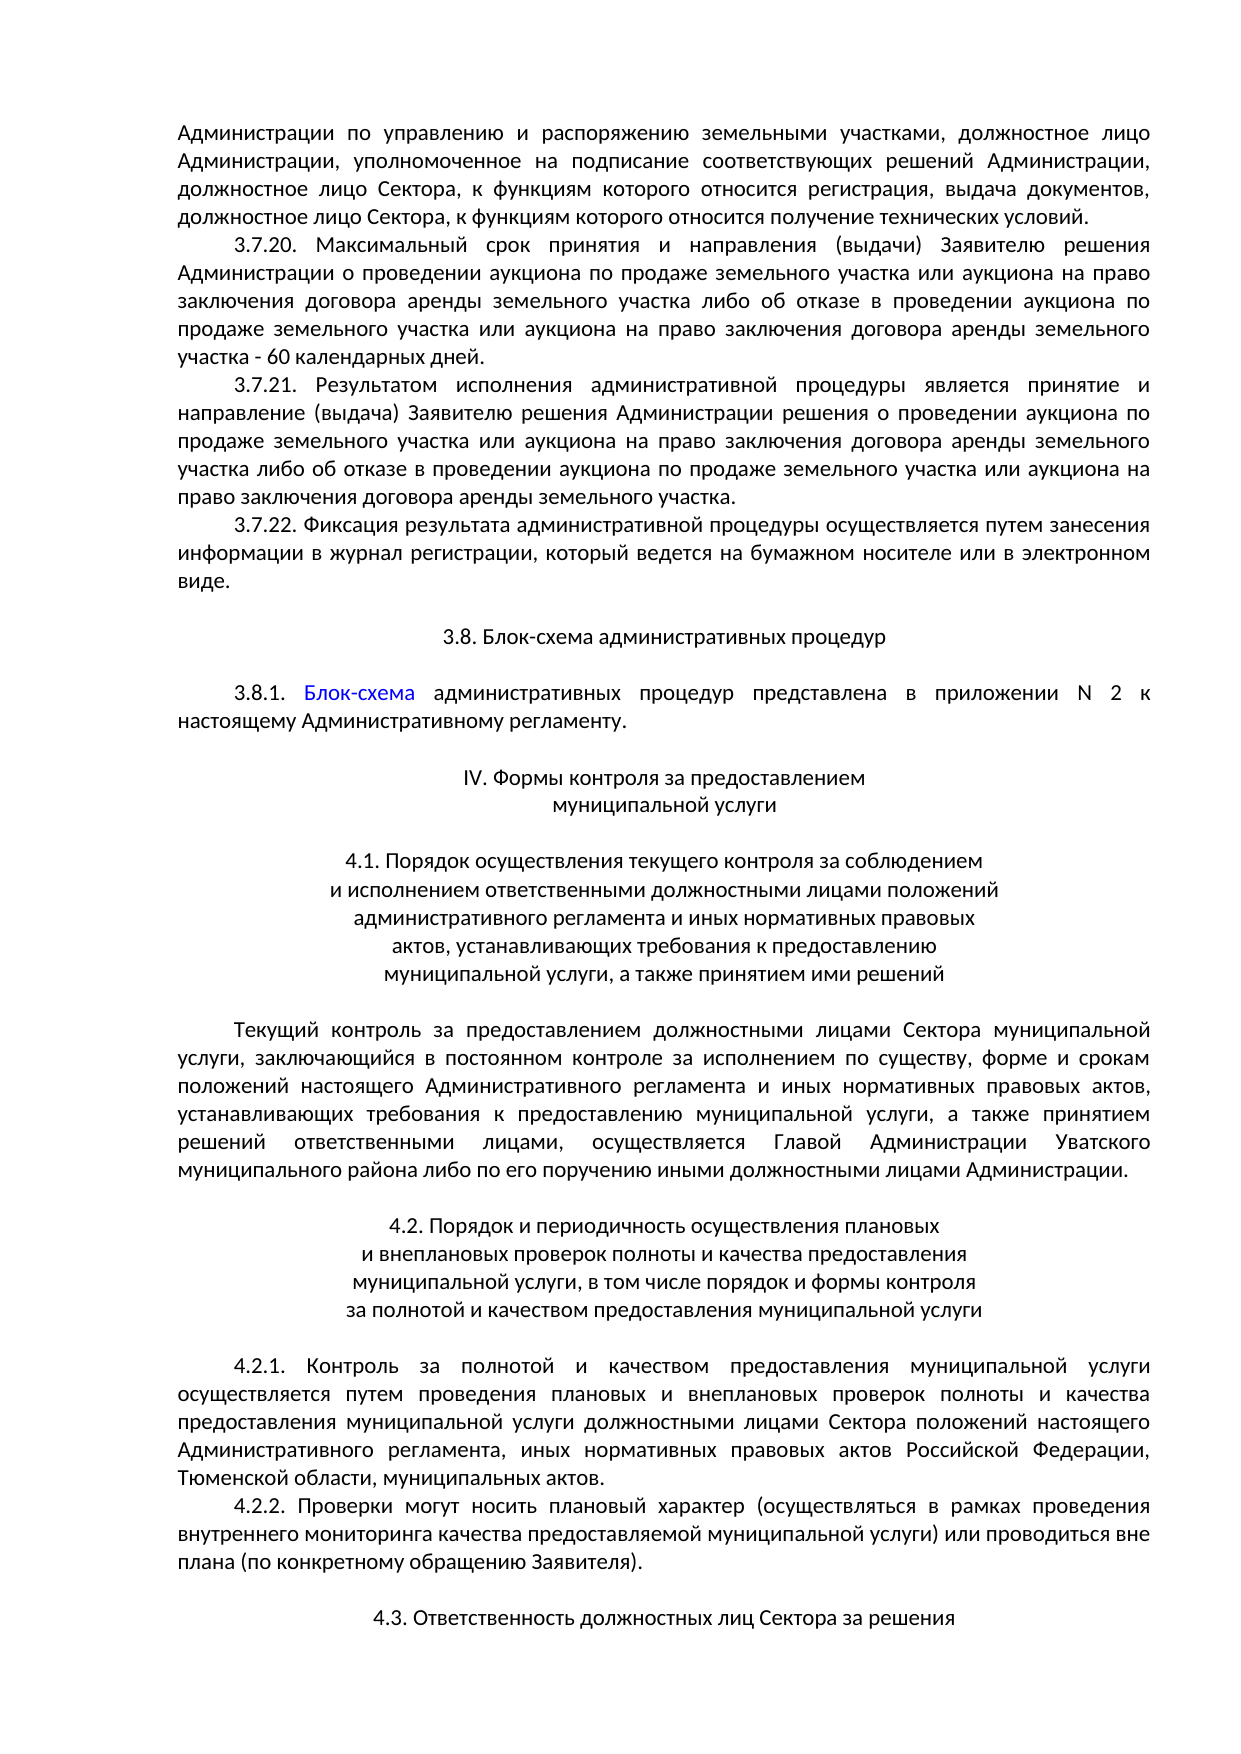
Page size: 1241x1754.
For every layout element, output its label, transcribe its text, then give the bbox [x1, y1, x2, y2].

text актов, устанавливающих требования к предоставлению [177, 931, 1152, 959]
text Текущий контроль за предоставлением должностными лицами Сектора муниципальной услуги, заключающийся в постоянном контроле за исполнением по существу, форме и срокам положений настоящего Административного регламента и иных нормативных правовых актов, устанавливающих требования к предоставлению муниципальной услуги, а также принятием решений ответственными лицами, осуществляется Главой Администрации Уватского муниципального района либо по его поручению иными должностными лицами Администрации. [177, 1015, 1152, 1183]
text и исполнением ответственными должностными лицами положений [177, 875, 1152, 903]
text 3.7.22. Фиксация результата административной процедуры осуществляется путем занесения информации в журнал регистрации, который ведется на бумажном носителе или в электронном виде. [177, 510, 1152, 594]
text 3.8.1. Блок-схема административных процедур представлена в приложении N 2 к настоящему Административному регламенту. [177, 678, 1152, 734]
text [177, 118, 1152, 230]
text 4.3. Ответственность должностных лиц Сектора за решения [177, 1603, 1152, 1631]
text IV. Формы контроля за предоставлением [177, 763, 1152, 791]
text 4.1. Порядок осуществления текущего контроля за соблюдением [177, 847, 1152, 875]
text 4.2. Порядок и периодичность осуществления плановых [177, 1211, 1152, 1239]
text 4.2.1. Контроль за полнотой и качеством предоставления муниципальной услуги осуществляется путем проведения плановых и внеплановых проверок полноты и качества предоставления муниципальной услуги должностными лицами Сектора положений настоящего Административного регламента, иных нормативных правовых актов Российской Федерации, Тюменской области, муниципальных актов. [177, 1351, 1152, 1491]
text за полнотой и качеством предоставления муниципальной услуги [177, 1295, 1152, 1323]
text 4.2.2. Проверки могут носить плановый характер (осуществляться в рамках проведения внутреннего мониторинга качества предоставляемой муниципальной услуги) или проводиться вне плана (по конкретному обращению Заявителя). [177, 1491, 1152, 1575]
text и внеплановых проверок полноты и качества предоставления [177, 1239, 1152, 1267]
text 3.7.21. Результатом исполнения административной процедуры является принятие и направление (выдача) Заявителю решения Администрации решения о проведении аукциона по продаже земельного участка или аукциона на право заключения договора аренды земельного участка либо об отказе в проведении аукциона по продаже земельного участка или аукциона на право заключения договора аренды земельного участка. [177, 370, 1152, 510]
text муниципальной услуги [177, 791, 1152, 819]
text муниципальной услуги, в том числе порядок и формы контроля [177, 1267, 1152, 1295]
text административного регламента и иных нормативных правовых [177, 903, 1152, 931]
text муниципальной услуги, а также принятием ими решений [177, 959, 1152, 987]
text 3.7.20. Максимальный срок принятия и направления (выдачи) Заявителю решения Администрации о проведении аукциона по продаже земельного участка или аукциона на право заключения договора аренды земельного участка либо об отказе в проведении аукциона по продаже земельного участка или аукциона на право заключения договора аренды земельного участка - 60 календарных дней. [177, 230, 1152, 370]
text 3.8. Блок-схема административных процедур [177, 622, 1152, 651]
